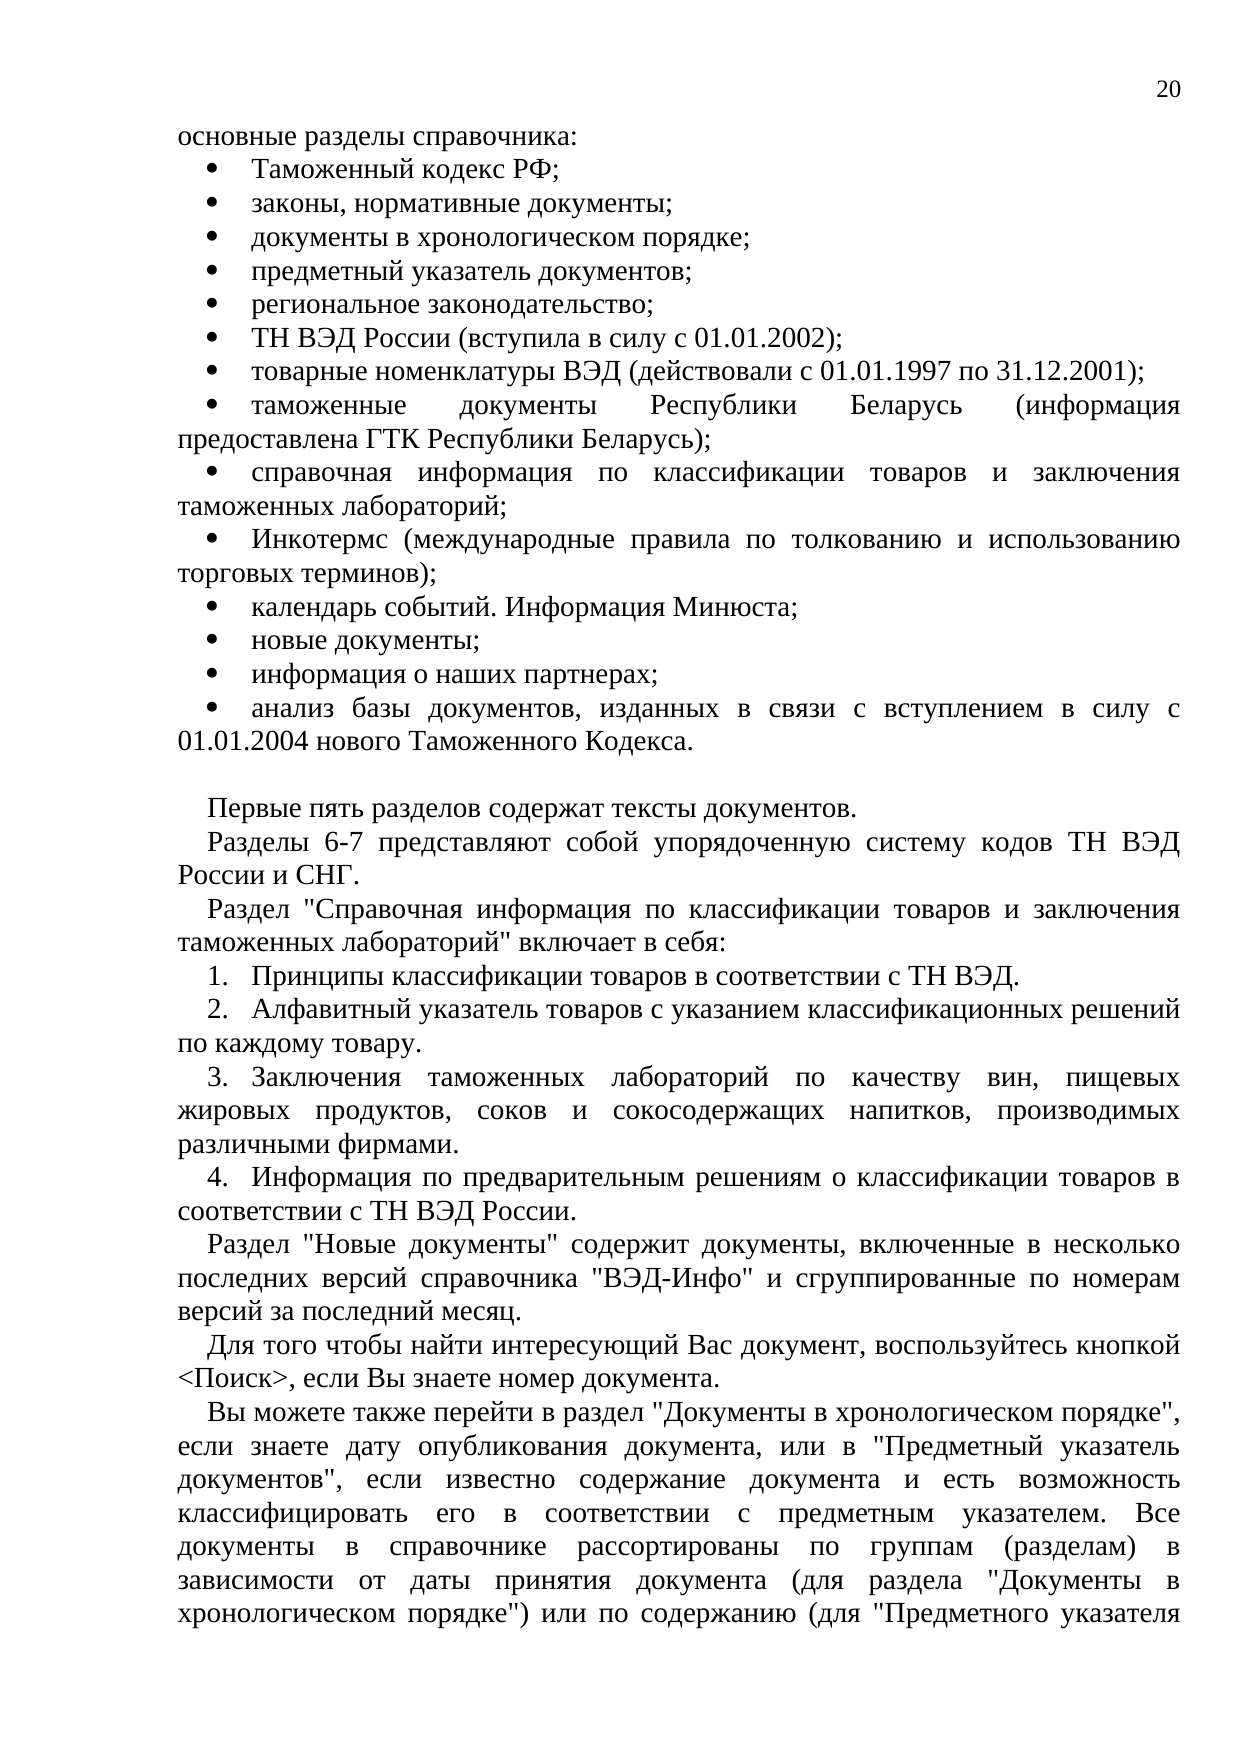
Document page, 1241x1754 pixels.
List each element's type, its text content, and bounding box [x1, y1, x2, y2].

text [177, 1394, 1181, 1629]
text Разделы 6-7 представляют собой упорядоченную систему кодов ТН ВЭД России и СНГ. [177, 824, 1181, 891]
text Раздел "Новые документы" содержит документы, включенные в несколько последних версий справочника "ВЭД-Инфо" и сгруппированные по номерам версий за последний месяц. [177, 1226, 1181, 1327]
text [177, 118, 1181, 152]
list Таможенный кодекс РФ; [177, 152, 1181, 185]
list таможенные документы Республики Беларусь (информация предоставлена ГТК Республики Беларусь); [177, 387, 1181, 454]
list новые документы; [177, 622, 1181, 656]
text Для того чтобы найти интересующий Вас документ, воспользуйтесь кнопкой <Поиск>, если Вы знаете номер документа. [177, 1327, 1181, 1394]
list ТН ВЭД России (вступила в силу с 01.01.2002); [177, 320, 1181, 353]
list документы в хронологическом порядке; [177, 219, 1181, 253]
list Алфавитный указатель товаров с указанием классификационных решений по каждому товару. [177, 992, 1181, 1059]
list региональное законодательство; [177, 286, 1181, 320]
list календарь событий. Информация Минюста; [177, 589, 1181, 622]
text Раздел "Справочная информация по классификации товаров и заключения таможенных лабораторий" включает в себя: [177, 891, 1181, 958]
list Принципы классификации товаров в соответствии с ТН ВЭД. [177, 958, 1181, 992]
list информация о наших партнерах; [177, 656, 1181, 690]
list Информация по предварительным решениям о классификации товаров в соответствии с ТН ВЭД России. [177, 1159, 1181, 1226]
list Инкотермс (международные правила по толкованию и использованию торговых терминов); [177, 522, 1181, 589]
list законы, нормативные документы; [177, 185, 1181, 219]
text Первые пять разделов содержат тексты документов. [177, 790, 1181, 824]
list анализ базы документов, изданных в связи с вступлением в силу с 01.01.2004 нового Таможенного Кодекса. [177, 690, 1181, 757]
list товарные номенклатуры ВЭД (действовали с 01.01.1997 по 31.12.2001); [177, 353, 1181, 387]
list предметный указатель документов; [177, 253, 1181, 286]
list Заключения таможенных лабораторий по качеству вин, пищевых жировых продуктов, соков и сокосодержащих напитков, производимых различными фирмами. [177, 1059, 1181, 1159]
list справочная информация по классификации товаров и заключения таможенных лабораторий; [177, 454, 1181, 522]
